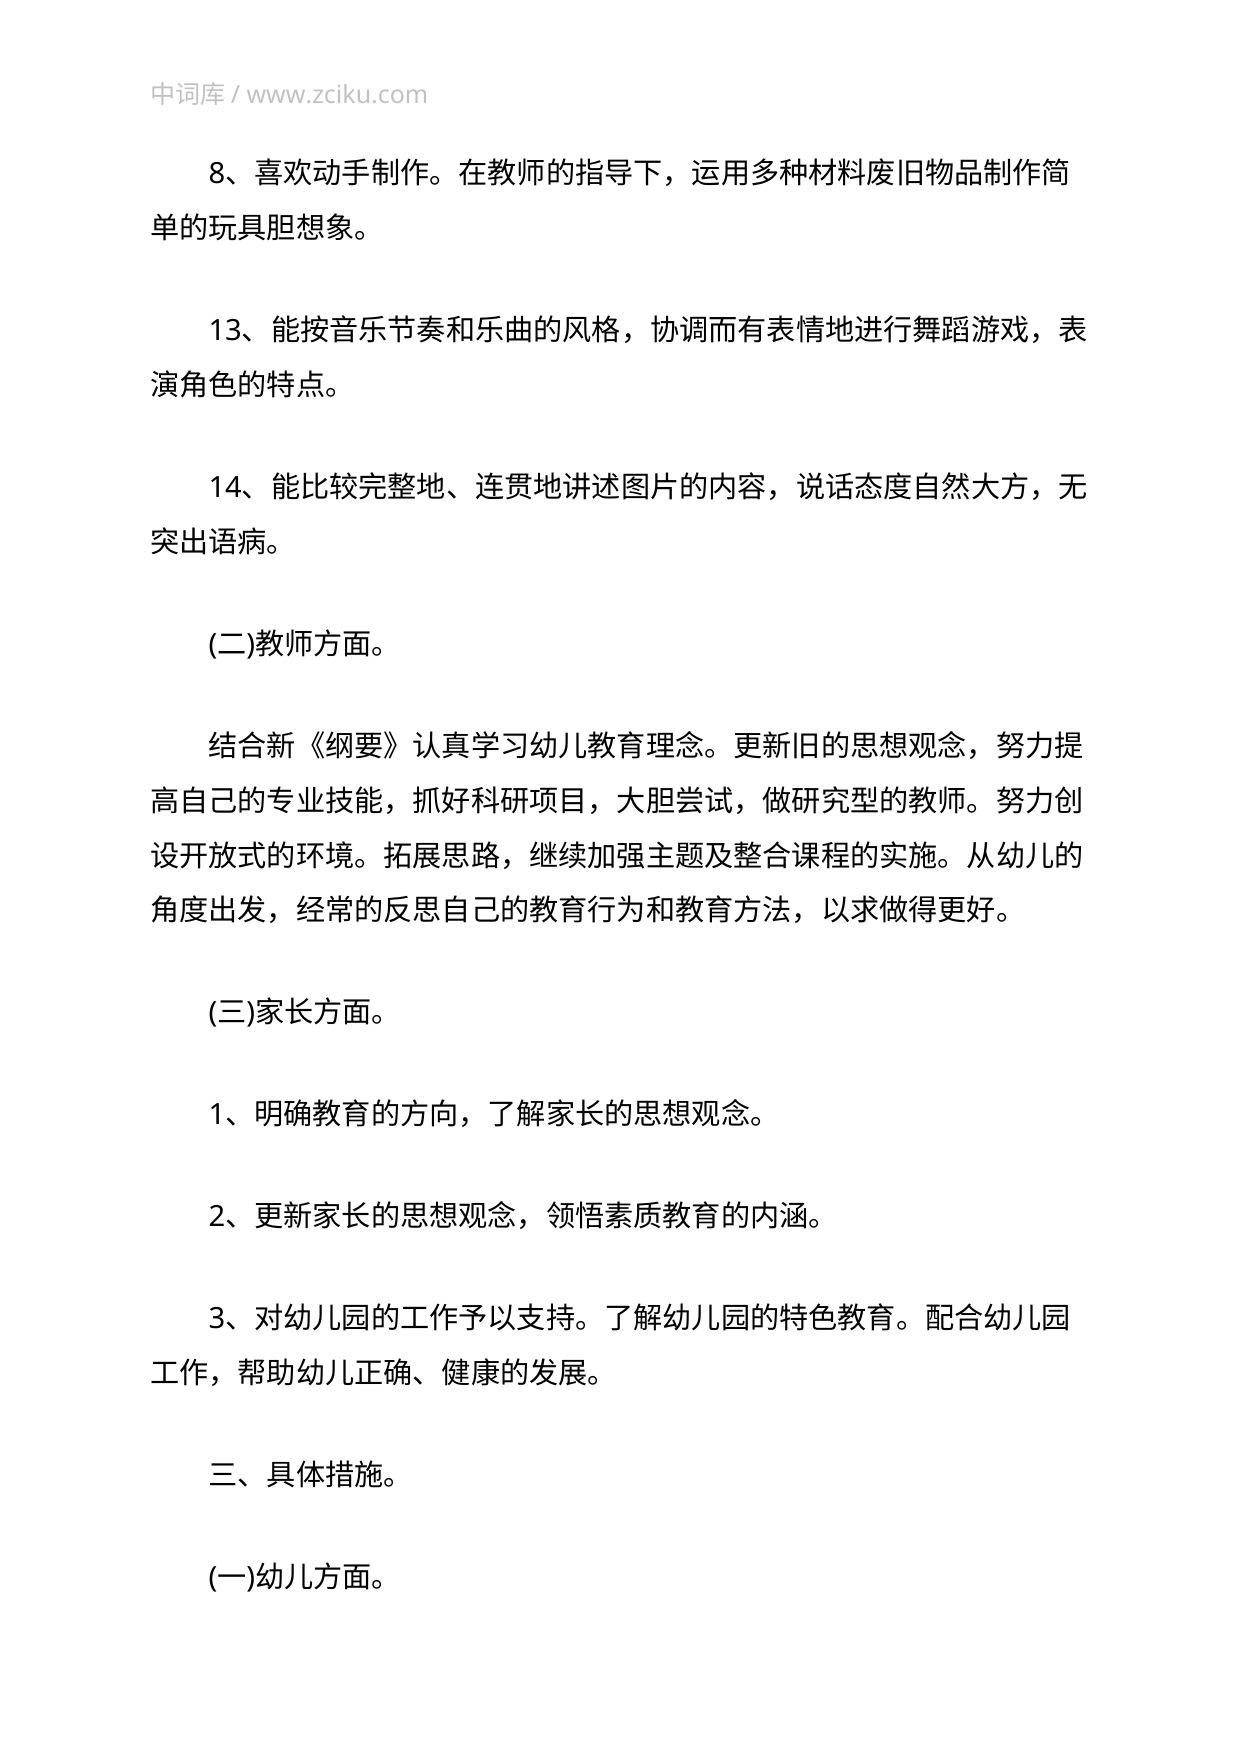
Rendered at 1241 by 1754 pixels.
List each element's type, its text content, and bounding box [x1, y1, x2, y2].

text 14、能比较完整地、连贯地讲述图片的内容，说话态度自然大方，无突出语病。 [150, 463, 1090, 561]
text (三)家长方面。 [150, 989, 1090, 1031]
text 13、能按音乐节奏和乐曲的风格，协调而有表情地进行舞蹈游戏，表演角色的特点。 [150, 307, 1090, 404]
text 三、具体措施。 [150, 1451, 1090, 1494]
text 结合新《纲要》认真学习幼儿教育理念。更新旧的思想观念，努力提高自己的专业技能，抓好科研项目，大胆尝试，做研究型的教师。努力创设开放式的环境。拓展思路，继续加强主题及整合课程的实施。从幼儿的角度出发，经常的反思自己的教育行为和教育方法，以求做得更好。 [150, 722, 1090, 929]
text 8、喜欢动手制作。在教师的指导下，运用多种材料废旧物品制作简单的玩具胆想象。 [150, 150, 1090, 247]
text 3、对幼儿园的工作予以支持。了解幼儿园的特色教育。配合幼儿园工作，帮助幼儿正确、健康的发展。 [150, 1295, 1090, 1392]
text 2、更新家长的思想观念，领悟素质教育的内涵。 [150, 1193, 1090, 1235]
text 1、明确教育的方向，了解家长的思想观念。 [150, 1091, 1090, 1133]
text (一)幼儿方面。 [150, 1553, 1090, 1596]
text (二)教师方面。 [150, 620, 1090, 663]
